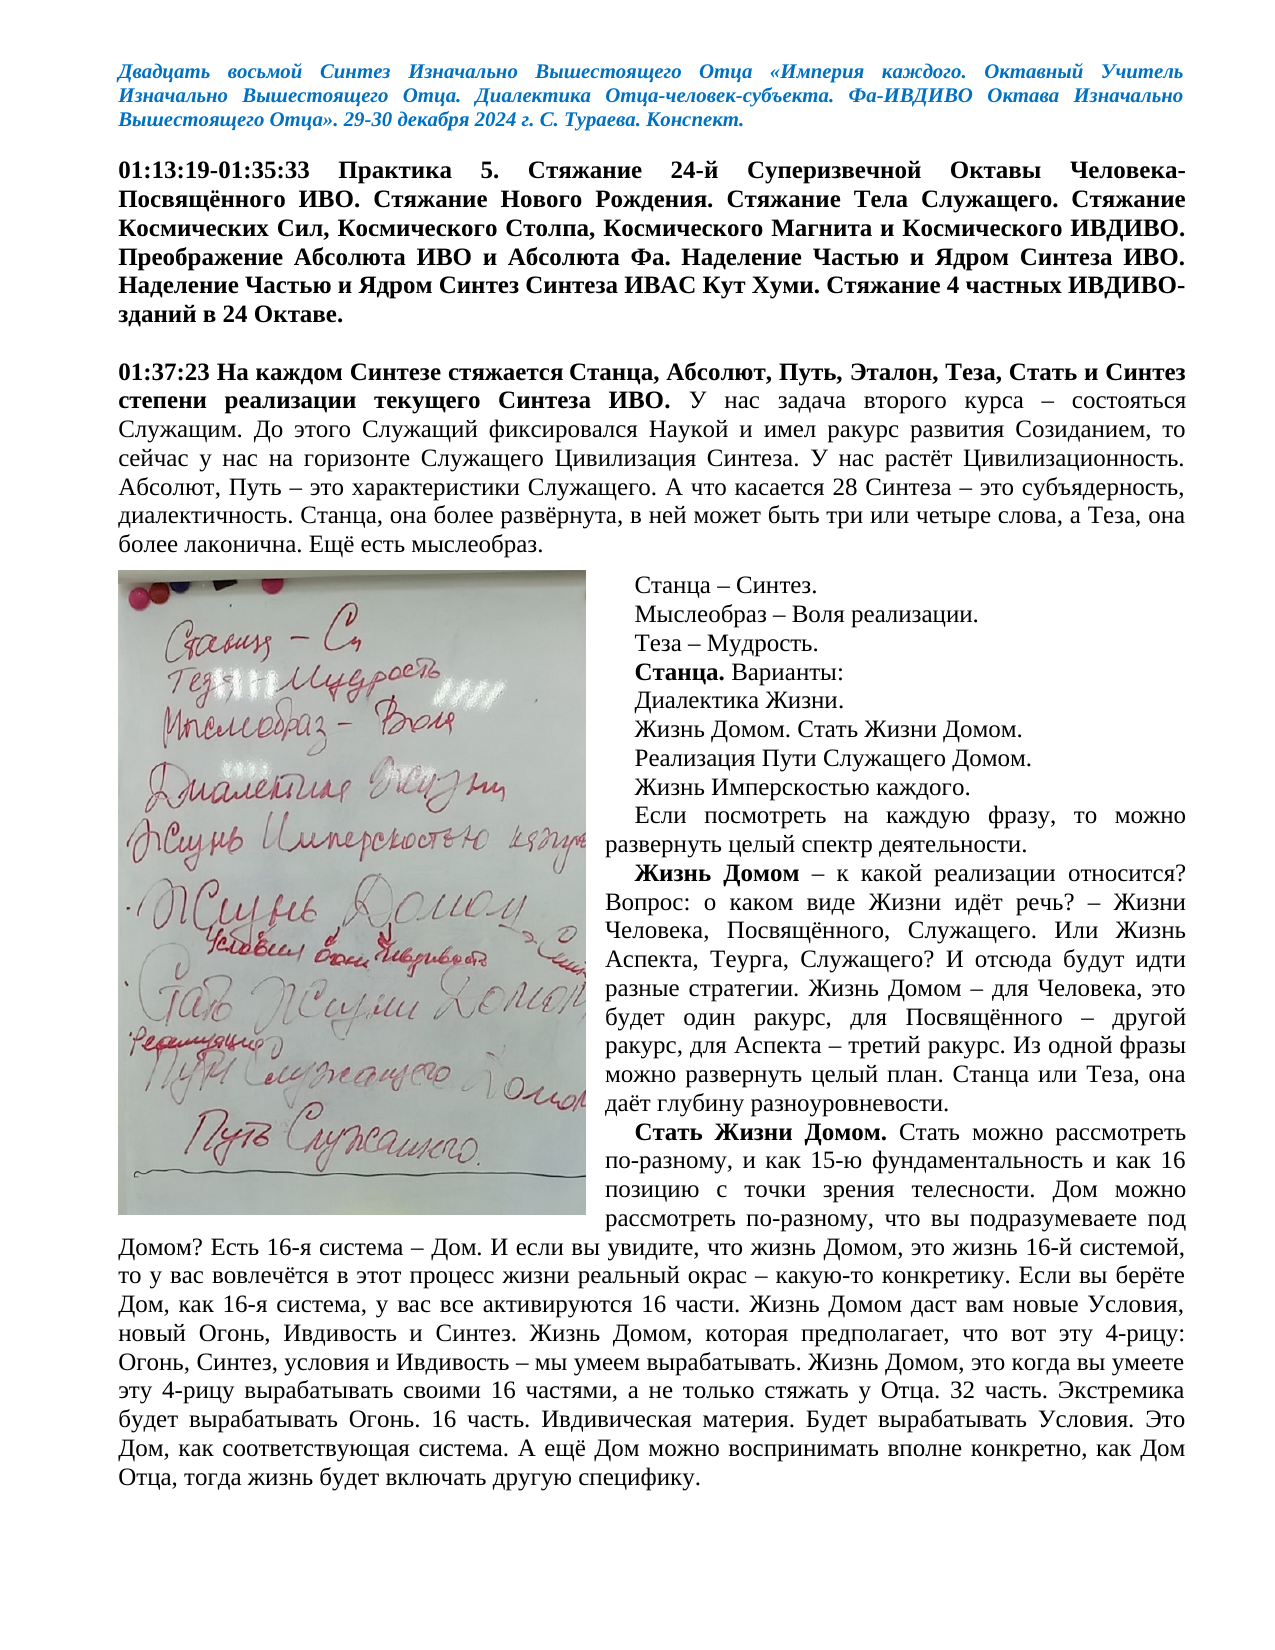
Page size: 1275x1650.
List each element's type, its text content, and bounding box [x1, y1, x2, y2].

text Теза – Мудрость. [586, 628, 1186, 657]
text Мыслеобраз – Воля реализации. [586, 599, 1186, 628]
text Станца. Варианты: [586, 657, 1186, 685]
picture [118, 570, 586, 1215]
text Станца – Синтез. [586, 570, 1186, 599]
text Если посмотреть на каждую фразу, то можно развернуть целый спектр деятельности. [586, 800, 1186, 858]
text Жизнь Домом – к какой реализации относится? Вопрос: о каком виде Жизни идёт речь? – Жизни Человека, Посвящённого, Служащего. Или Жизнь Аспекта, Теурга, Служащего? И отсюда будут идти разные стратегии. Жизнь Домом – для Человека, это будет один ракурс, для Посвящённого – другой ракурс, для Аспекта – третий ракурс. Из одной фразы можно развернуть целый план. Станца или Теза, она даёт глубину разноуровневости. [586, 858, 1186, 1117]
text Жизнь Домом. Стать Жизни Домом. [586, 714, 1186, 743]
text Стать Жизни Домом. Стать можно рассмотреть по-разному, и как 15-ю фундаментальность и как 16 позицию с точки зрения телесности. Дом можно рассмотреть по-разному, что вы подразумеваете под Домом? Есть 16-я система – Дом. И если вы увидите, что жизнь Домом, это жизнь 16-й системой, то у вас вовлечётся в этот процесс жизни реальный окрас – какую-то конкретику. Если вы берёте Дом, как 16-я система, у вас все активируются 16 части. Жизнь Домом даст вам новые Условия, новый Огонь, Ивдивость и Синтез. Жизнь Домом, которая предполагает, что вот эту 4-рицу: Огонь, Синтез, условия и Ивдивость – мы умеем вырабатывать. Жизнь Домом, это когда вы умеете эту 4-рицу вырабатывать своими 16 частями, а не только стяжать у Отца. 32 часть. Экстремика будет вырабатывать Огонь. 16 часть. Ивдивическая материя. Будет вырабатывать Условия. Это Дом, как соответствующая система. А ещё Дом можно воспринимать вполне конкретно, как Дом Отца, тогда жизнь будет включать другую специфику. [118, 1117, 1186, 1490]
text 01:37:23 На каждом Синтезе стяжается Станца, Абсолют, Путь, Эталон, Теза, Стать и Синтез степени реализации текущего Синтеза ИВО. У нас задача второго курса – состояться Служащим. До этого Служащий фиксировался Наукой и имел ракурс развития Созиданием, то сейчас у нас на горизонте Служащего Цивилизация Синтеза. У нас растёт Цивилизационность. Абсолют, Путь – это характеристики Служащего. А что касается 28 Синтеза – это субъядерность, диалектичность. Станца, она более развёрнута, в ней может быть три или четыре слова, а Теза, она более лаконична. Ещё есть мыслеобраз. [118, 357, 1186, 558]
text Диалектика Жизни. [586, 685, 1186, 714]
text 01:13:19-01:35:33 Практика 5. Стяжание 24-й Суперизвечной Октавы Человека-Посвящённого ИВО. Стяжание Нового Рождения. Стяжание Тела Служащего. Стяжание Космических Сил, Космического Столпа, Космического Магнита и Космического ИВДИВО. Преображение Абсолюта ИВО и Абсолюта Фа. Наделение Частью и Ядром Синтеза ИВО. Наделение Частью и Ядром Синтез Синтеза ИВАС Кут Хуми. Стяжание 4 частных ИВДИВО-зданий в 24 Октаве. [118, 155, 1186, 328]
text Жизнь Имперскостью каждого. [586, 772, 1186, 800]
text Реализация Пути Служащего Домом. [586, 743, 1186, 772]
